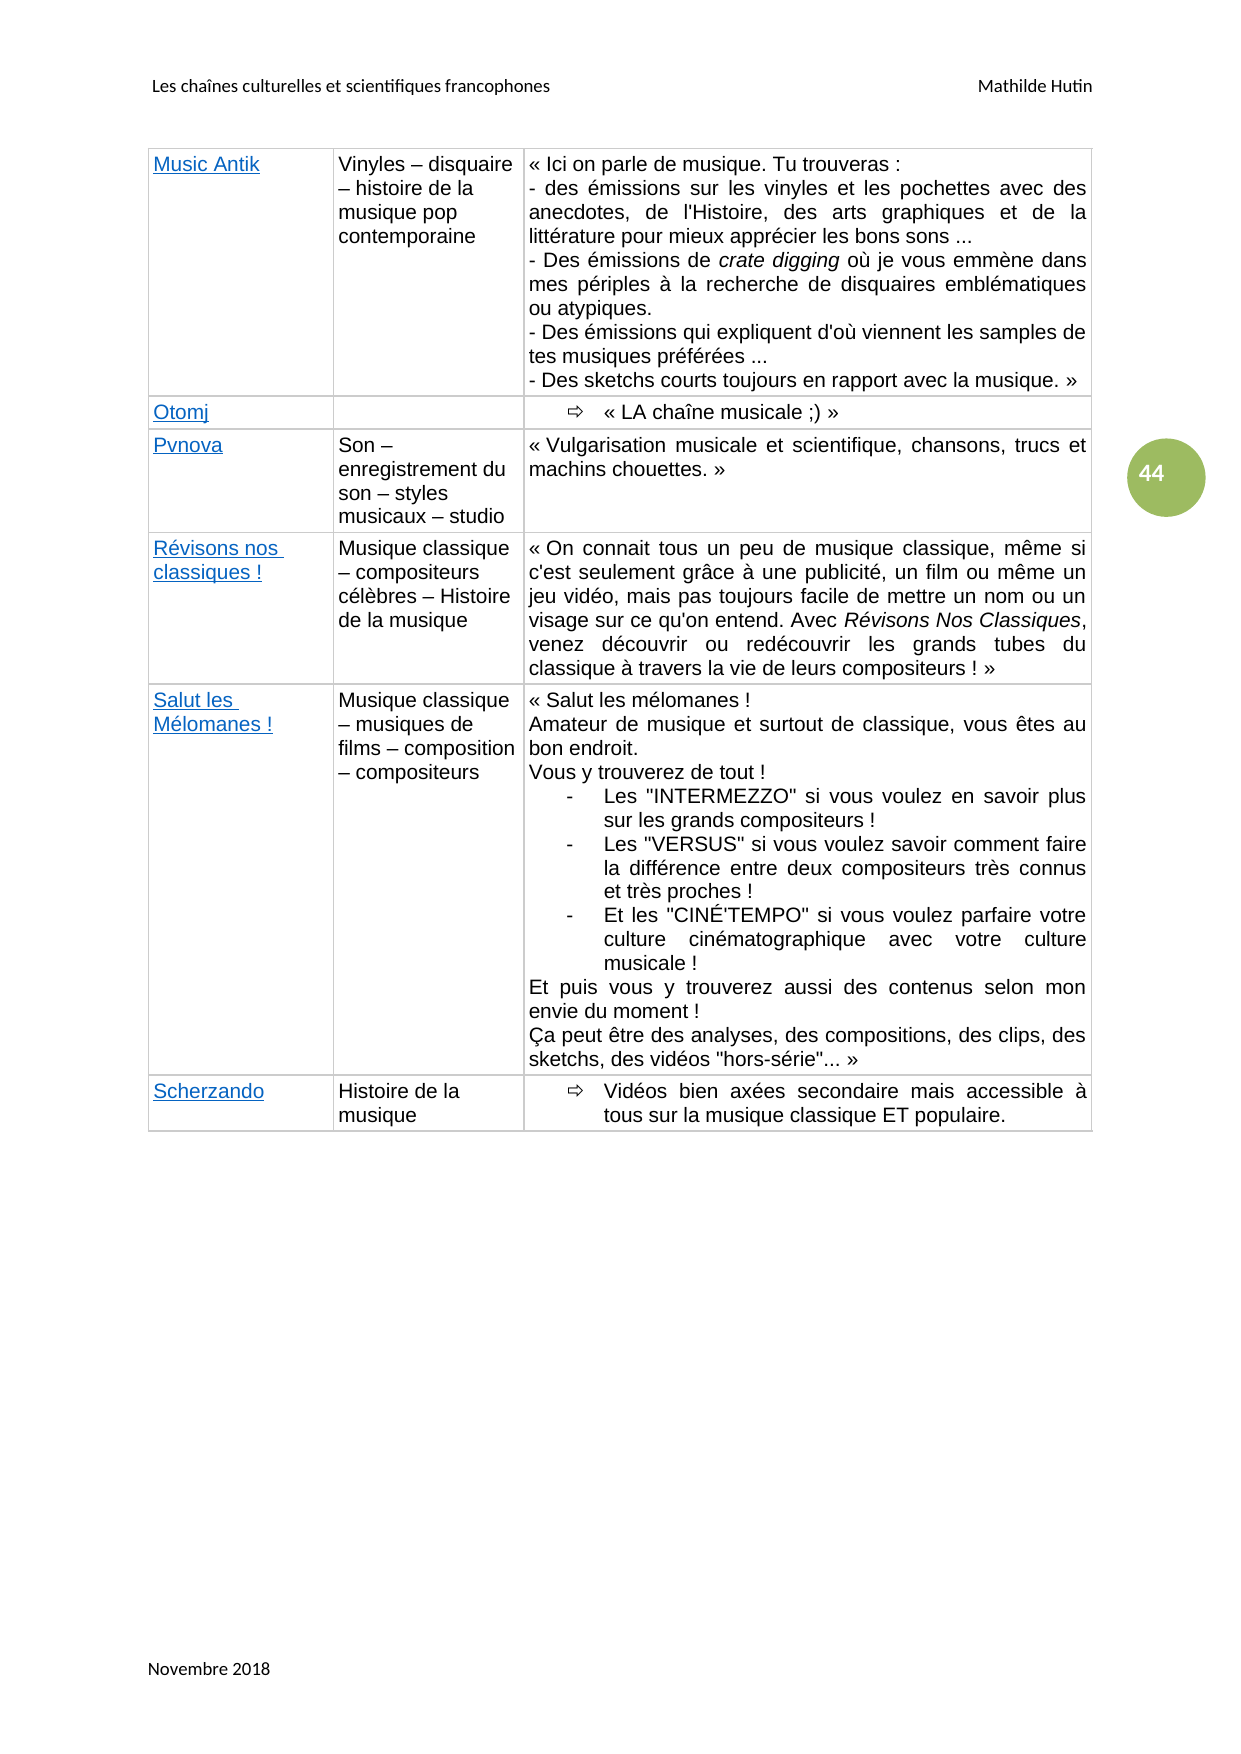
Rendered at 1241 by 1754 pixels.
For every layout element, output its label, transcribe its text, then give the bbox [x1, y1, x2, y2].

table_cell Musique classique – compositeurs célèbres – Histoire de la musique [334, 533, 523, 683]
table_cell « Ici on parle de musique. Tu trouveras : - des émissions sur les vinyles et les pochettes avec des anecdotes, de l'Histoire, des arts graphiques et de la littérature pour mieux apprécier les bons sons ... - Des émissions de crate digging où je vous emmène dans mes périples à la recherche de disquaires emblématiques ou atypiques. - Des émissions qui expliquent d'où viennent les samples de tes musiques préférées ... - Des sketchs courts toujours en rapport avec la musique. » [525, 149, 1091, 395]
table_cell Salut les Mélomanes ! [149, 685, 333, 1074]
table_cell « On connait tous un peu de musique classique, même si c'est seulement grâce à une publicité, un film ou même un jeu vidéo, mais pas toujours facile de mettre un nom ou un visage sur ce qu'on entend. Avec Révisons Nos Classiques, venez découvrir ou redécouvrir les grands tubes du classique à travers la vie de leurs compositeurs ! » [525, 533, 1091, 683]
table_cell Révisons nos classiques ! [149, 533, 333, 683]
table_cell « LA chaîne musicale ;) » [525, 397, 1091, 428]
table_cell Vidéos bien axées secondaire mais accessible à tous sur la musique classique ET populaire. [525, 1076, 1091, 1130]
table_cell Pvnova [149, 430, 333, 531]
table_cell Histoire de la musique [334, 1076, 523, 1130]
table_cell Musique classique – musiques de films – composition – compositeurs [334, 685, 523, 1074]
table_cell Music Antik [149, 149, 333, 395]
table_cell Otomj [149, 397, 333, 428]
table_cell « Vulgarisation musicale et scientifique, chansons, trucs et machins chouettes. » [525, 430, 1091, 531]
table_cell Scherzando [149, 1076, 333, 1130]
table_cell [334, 397, 523, 428]
table_cell Vinyles – disquaire – histoire de la musique pop contemporaine [334, 149, 523, 395]
table_cell Son –enregistrement du son – styles musicaux – studio [334, 430, 523, 531]
table_cell « Salut les mélomanes ! Amateur de musique et surtout de classique, vous êtes au bon endroit. Vous y trouverez de tout ! Les "INTERMEZZO" si vous voulez en savoir plus sur les grands compositeurs ! Les "VERSUS" si vous voulez savoir comment faire la différence entre deux compositeurs très connus et très proches ! Et les "CINÉ'TEMPO" si vous voulez parfaire votre culture cinématographique avec votre culture musicale ! Et puis vous y trouverez aussi des contenus selon mon envie du moment ! Ça peut être des analyses, des compositions, des clips, des sketchs, des vidéos "hors-série"... » [525, 685, 1091, 1074]
